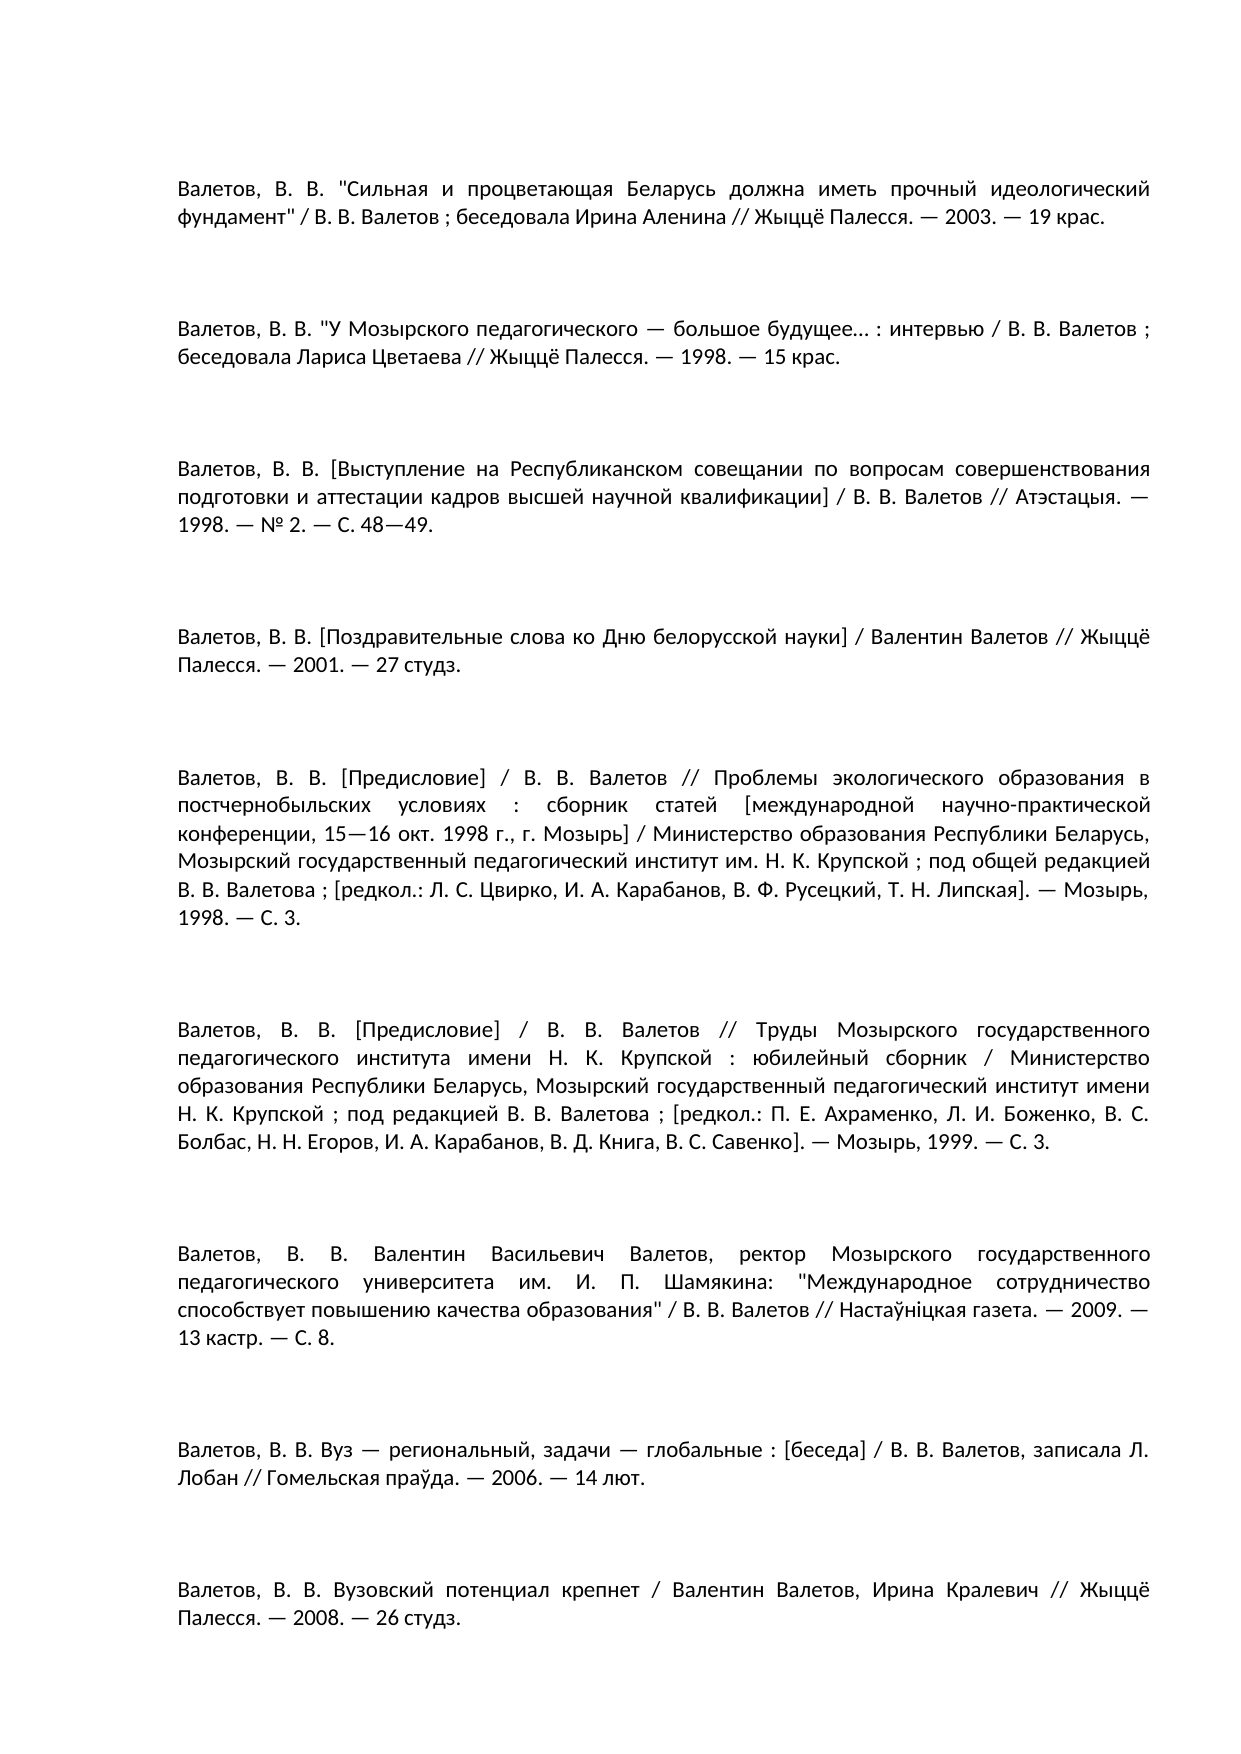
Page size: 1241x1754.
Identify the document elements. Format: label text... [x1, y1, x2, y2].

text Валетов, В. В. [Поздравительные слова ко Дню белорусской науки] / Валентин Валетов // Жыццё Палесся. — 2001. — 27 студз. [177, 622, 1152, 678]
text Валетов, В. В. "У Мозырского педагогического — большое будущее… : интервью / В. В. Валетов ; беседовала Лариса Цветаева // Жыццё Палесся. — 1998. — 15 крас. [177, 314, 1152, 370]
text Валетов, В. В. Вузовский потенциал крепнет / Валентин Валетов, Ирина Кралевич // Жыццё Палесся. — 2008. — 26 студз. [177, 1575, 1152, 1631]
text Валетов, В. В. "Сильная и процветающая Беларусь должна иметь прочный идеологический фундамент" / В. В. Валетов ; беседовала Ирина Аленина // Жыццё Палесся. — 2003. — 19 крас. [177, 174, 1152, 230]
text Валетов, В. В. [Выступление на Республиканском совещании по вопросам совершенствования подготовки и аттестации кадров высшей научной квалификации] / В. В. Валетов // Атэстацыя. — 1998. — № 2. — С. 48—49. [177, 454, 1152, 538]
text Валетов, В. В. [Предисловие] / В. В. Валетов // Проблемы экологического образования в постчернобыльских условиях : сборник статей [международной научно-практической конференции, 15—16 окт. 1998 г., г. Мозырь] / Министерство образования Республики Беларусь, Мозырский государственный педагогический институт им. Н. К. Крупской ; под общей редакцией В. В. Валетова ; [редкол.: Л. С. Цвирко, И. А. Карабанов, В. Ф. Русецкий, Т. Н. Липская]. — Мозырь, 1998. — С. 3. [177, 763, 1152, 931]
text Валетов, В. В. Валентин Васильевич Валетов, ректор Мозырского государственного педагогического университета им. И. П. Шамякина: "Международное сотрудничество способствует повышению качества образования" / В. В. Валетов // Настаўніцкая газета. — 2009. — 13 кастр. — С. 8. [177, 1239, 1152, 1351]
text Валетов, В. В. Вуз — региональный, задачи — глобальные : [беседа] / В. В. Валетов, записала Л. Лобан // Гомельская праўда. — 2006. — 14 лют. [177, 1435, 1152, 1491]
text Валетов, В. В. [Предисловие] / В. В. Валетов // Труды Мозырского государственного педагогического института имени Н. К. Крупской : юбилейный сборник / Министерство образования Республики Беларусь, Мозырский государственный педагогический институт имени Н. К. Крупской ; под редакцией В. В. Валетова ; [редкол.: П. Е. Ахраменко, Л. И. Боженко, В. С. Болбас, Н. Н. Егоров, И. А. Карабанов, В. Д. Книга, В. С. Савенко]. — Мозырь, 1999. — С. 3. [177, 1015, 1152, 1155]
